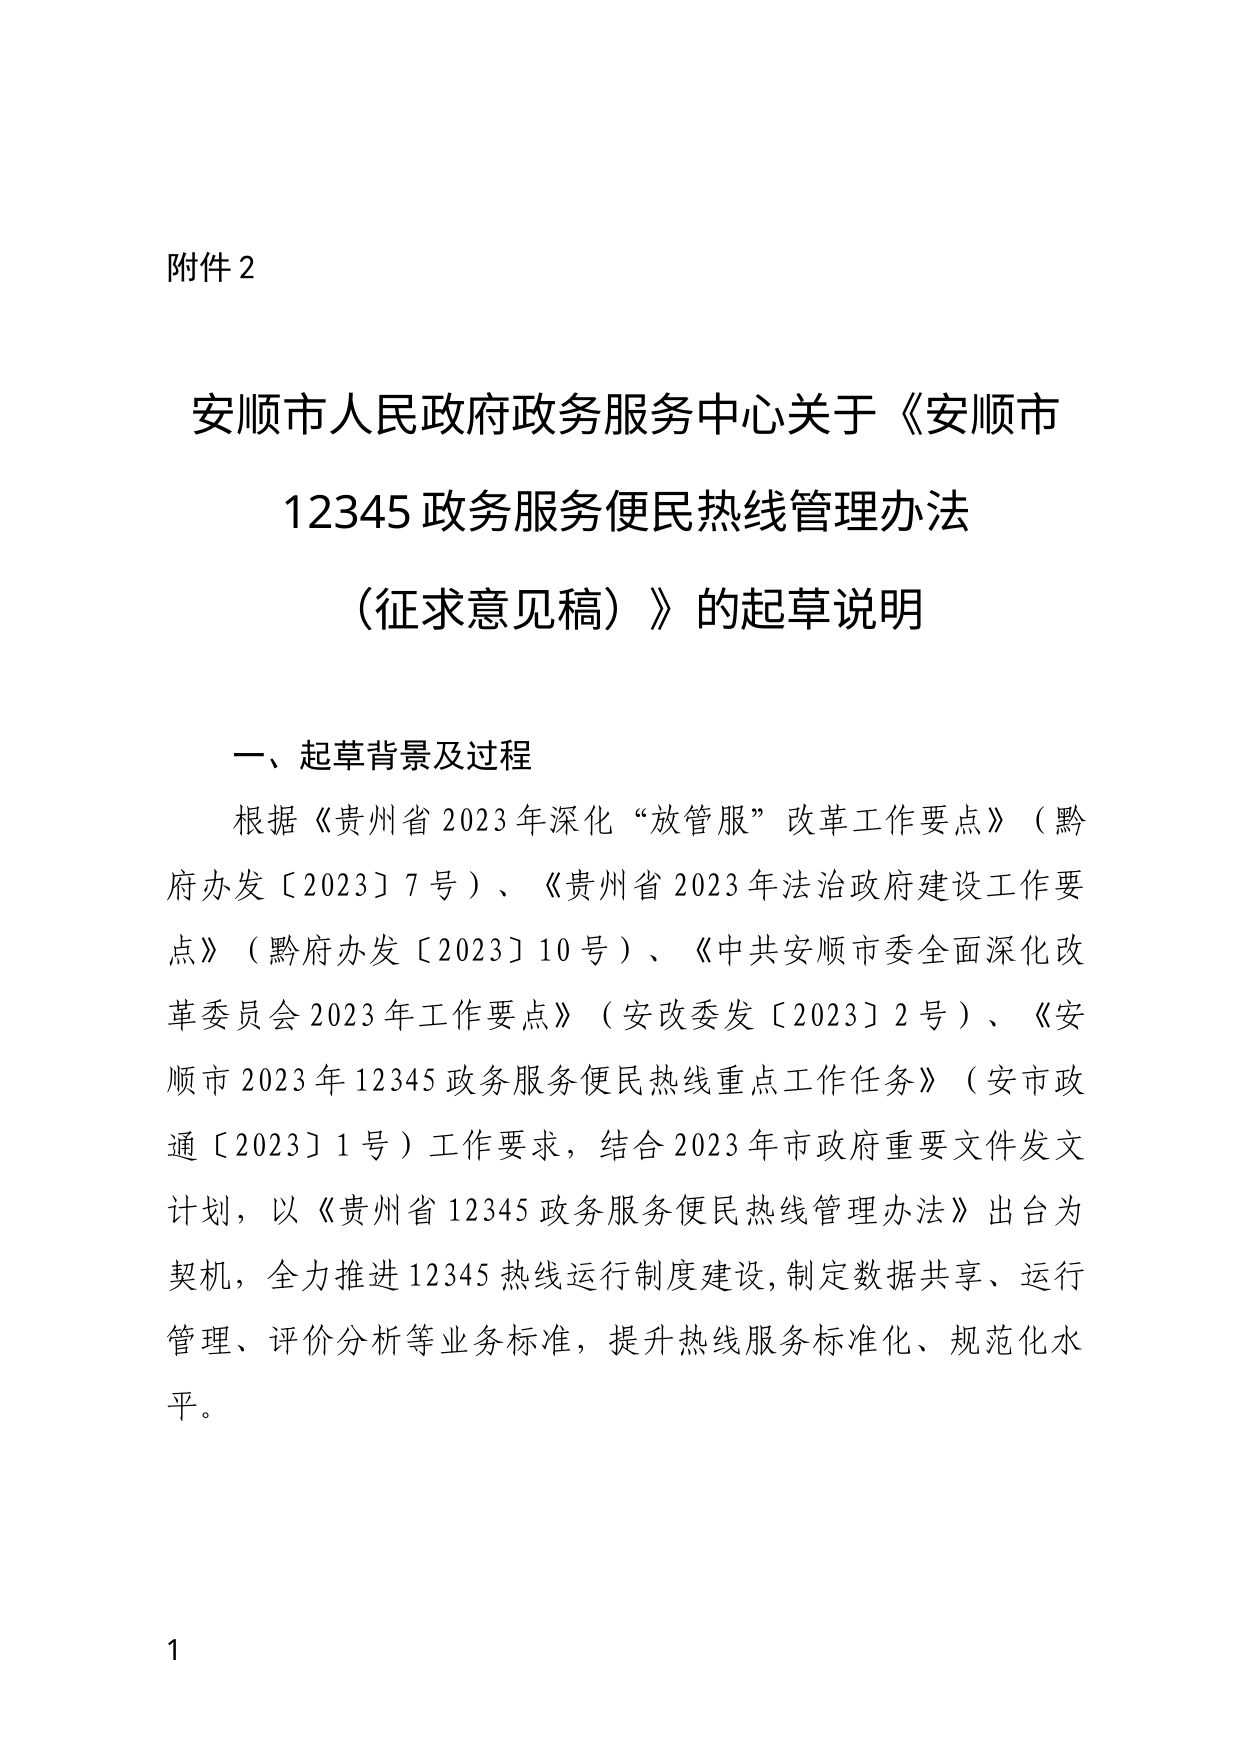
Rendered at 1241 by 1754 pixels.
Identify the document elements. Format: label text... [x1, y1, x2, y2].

list 根据《贵州省2023年深化“放管服”改革工作要点》（黔府办发〔2023〕7号）、《贵州省2023年法治政府建设工作要点》（黔府办发〔2023〕10号）、《中共安顺市委全面深化改革委员会2023年工作要点》（安改委发〔2023〕2号）、《安顺市2023年12345政务服务便民热线重点工作任务》（安市政通〔2023〕1号）工作要求，结合2023年市政府重要文件发文计划，以《贵州省12345政务服务便民热线管理办法》出台为契机，全力推进12345热线运行制度建设,制定数据共享、运行管理、评价分析等业务标准，提升热线服务标准化、规范化水平。 [165, 785, 1087, 1435]
text 安顺市人民政府政务服务中心关于《安顺市12345政务服务便民热线管理办法 [165, 363, 1087, 558]
list 一、起草背景及过程 [165, 720, 1087, 785]
text 附件2 [165, 233, 1087, 298]
text （征求意见稿）》的起草说明 [165, 558, 1087, 655]
